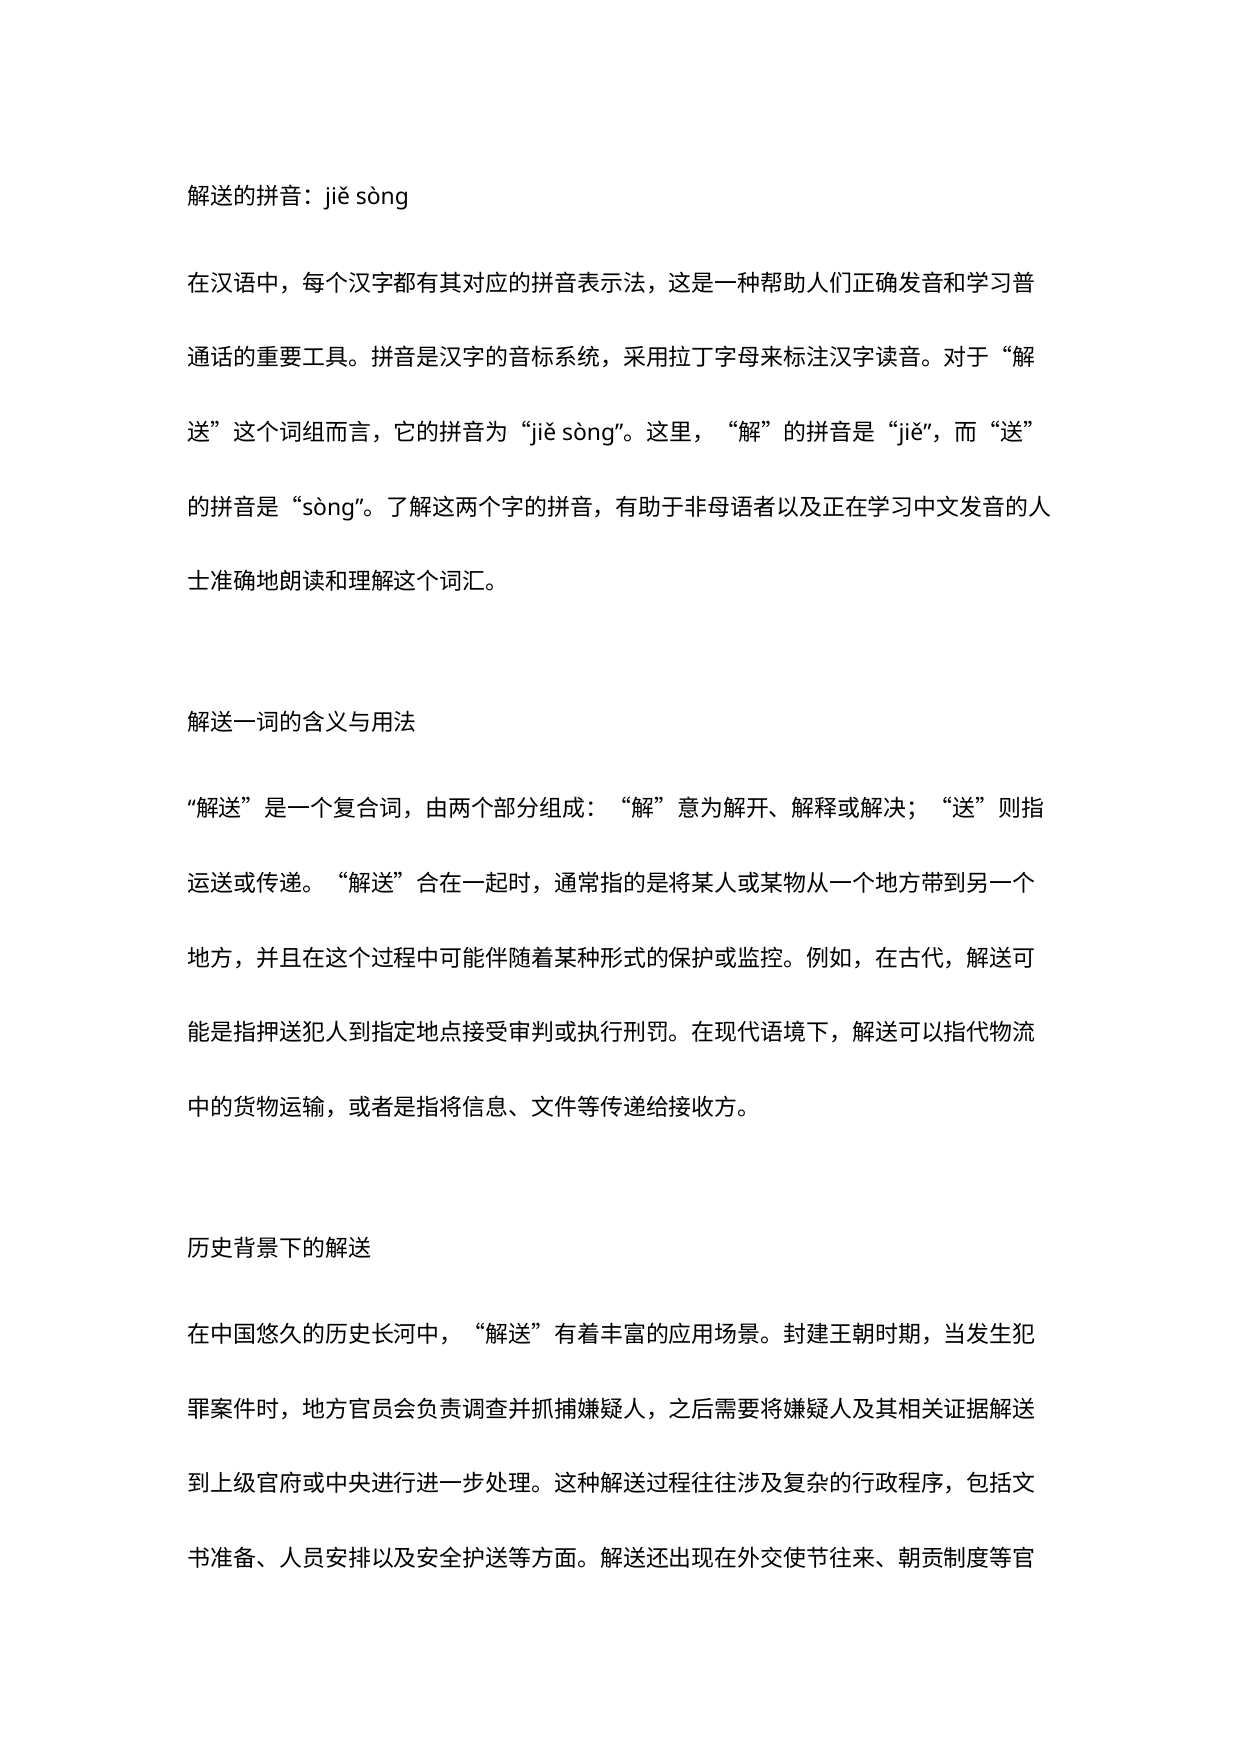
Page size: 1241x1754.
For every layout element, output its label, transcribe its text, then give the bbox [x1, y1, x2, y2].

text 解送的拼音：jiě sòng [187, 162, 1053, 227]
text 解送一词的含义与用法 [187, 688, 1053, 753]
text 历史背景下的解送 [187, 1213, 1053, 1278]
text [187, 1300, 1053, 1589]
text “解送”是一个复合词，由两个部分组成：“解”意为解开、解释或解决；“送”则指运送或传递。“解送”合在一起时，通常指的是将某人或某物从一个地方带到另一个地方，并且在这个过程中可能伴随着某种形式的保护或监控。例如，在古代，解送可能是指押送犯人到指定地点接受审判或执行刑罚。在现代语境下，解送可以指代物流中的货物运输，或者是指将信息、文件等传递给接收方。 [187, 774, 1053, 1138]
text 在汉语中，每个汉字都有其对应的拼音表示法，这是一种帮助人们正确发音和学习普通话的重要工具。拼音是汉字的音标系统，采用拉丁字母来标注汉字读音。对于“解送”这个词组而言，它的拼音为“jiě sòng”。这里，“解”的拼音是“jiě”，而“送”的拼音是“sòng”。了解这两个字的拼音，有助于非母语者以及正在学习中文发音的人士准确地朗读和理解这个词汇。 [187, 249, 1053, 612]
